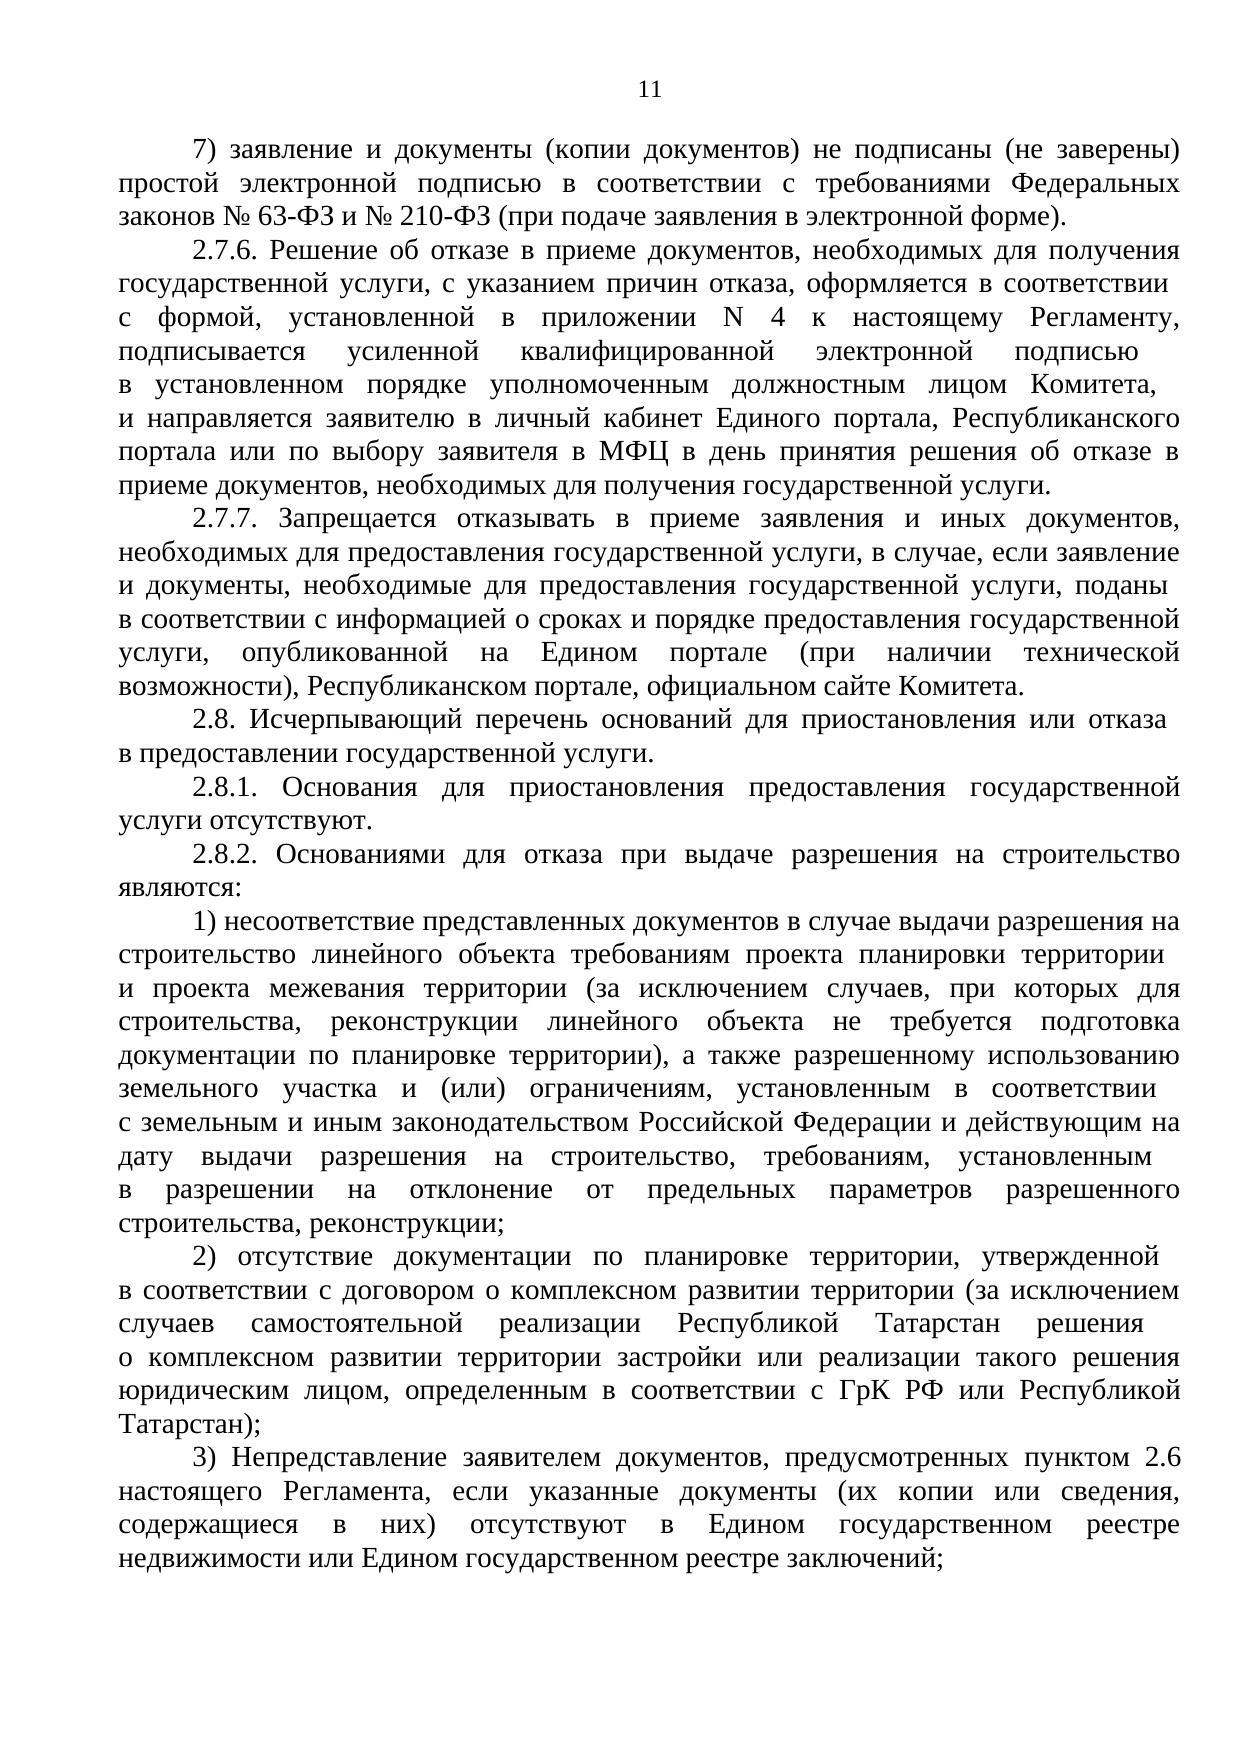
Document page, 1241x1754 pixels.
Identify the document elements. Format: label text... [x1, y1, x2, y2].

text 2) отсутствие документации по планировке территории, утвержденной в соответствии с договором о комплексном развитии территории (за исключением случаев самостоятельной реализации Республикой Татарстан решения о комплексном развитии территории застройки или реализации такого решения юридическим лицом, определенным в соответствии с ГрК РФ или Республикой Татарстан); [118, 1238, 1181, 1439]
text 2.7.6. Решение об отказе в приеме документов, необходимых для получения государственной услуги, с указанием причин отказа, оформляется в соответствии с формой, установленной в приложении N 4 к настоящему Регламенту, подписывается усиленной квалифицированной электронной подписью в установленном порядке уполномоченным должностным лицом Комитета, и направляется заявителю в личный кабинет Единого портала, Республиканского портала или по выбору заявителя в МФЦ в день принятия решения об отказе в приеме документов, необходимых для получения государственной услуги. [118, 232, 1181, 500]
text 1) несоответствие представленных документов в случае выдачи разрешения на строительство линейного объекта требованиям проекта планировки территории и проекта межевания территории (за исключением случаев, при которых для строительства, реконструкции линейного объекта не требуется подготовка документации по планировке территории), а также разрешенному использованию земельного участка и (или) ограничениям, установленным в соответствии с земельным и иным законодательством Российской Федерации и действующим на дату выдачи разрешения на строительство, требованиям, установленным в разрешении на отклонение от предельных параметров разрешенного строительства, реконструкции; [118, 903, 1181, 1238]
text 2.8.2. Основаниями для отказа при выдаче разрешения на строительство являются: [118, 836, 1181, 903]
text 7) заявление и документы (копии документов) не подписаны (не заверены) простой электронной подписью в соответствии с требованиями Федеральных законов № 63-ФЗ и № 210-ФЗ (при подаче заявления в электронной форме). [118, 131, 1181, 232]
text 3) Непредставление заявителем документов, предусмотренных пунктом 2.6 настоящего Регламента, если указанные документы (их копии или сведения, содержащиеся в них) отсутствуют в Едином государственном реестре недвижимости или Едином государственном реестре заключений; [118, 1439, 1181, 1574]
text 2.7.7. Запрещается отказывать в приеме заявления и иных документов, необходимых для предоставления государственной услуги, в случае, если заявление и документы, необходимые для предоставления государственной услуги, поданы в соответствии с информацией о сроках и порядке предоставления государственной услуги, опубликованной на Едином портале (при наличии технической возможности), Республиканском портале, официальном сайте Комитета. [118, 500, 1181, 702]
text 2.8. Исчерпывающий перечень оснований для приостановления или отказа в предоставлении государственной услуги. [118, 702, 1181, 769]
text 2.8.1. Основания для приостановления предоставления государственной услуги отсутствуют. [118, 769, 1181, 836]
